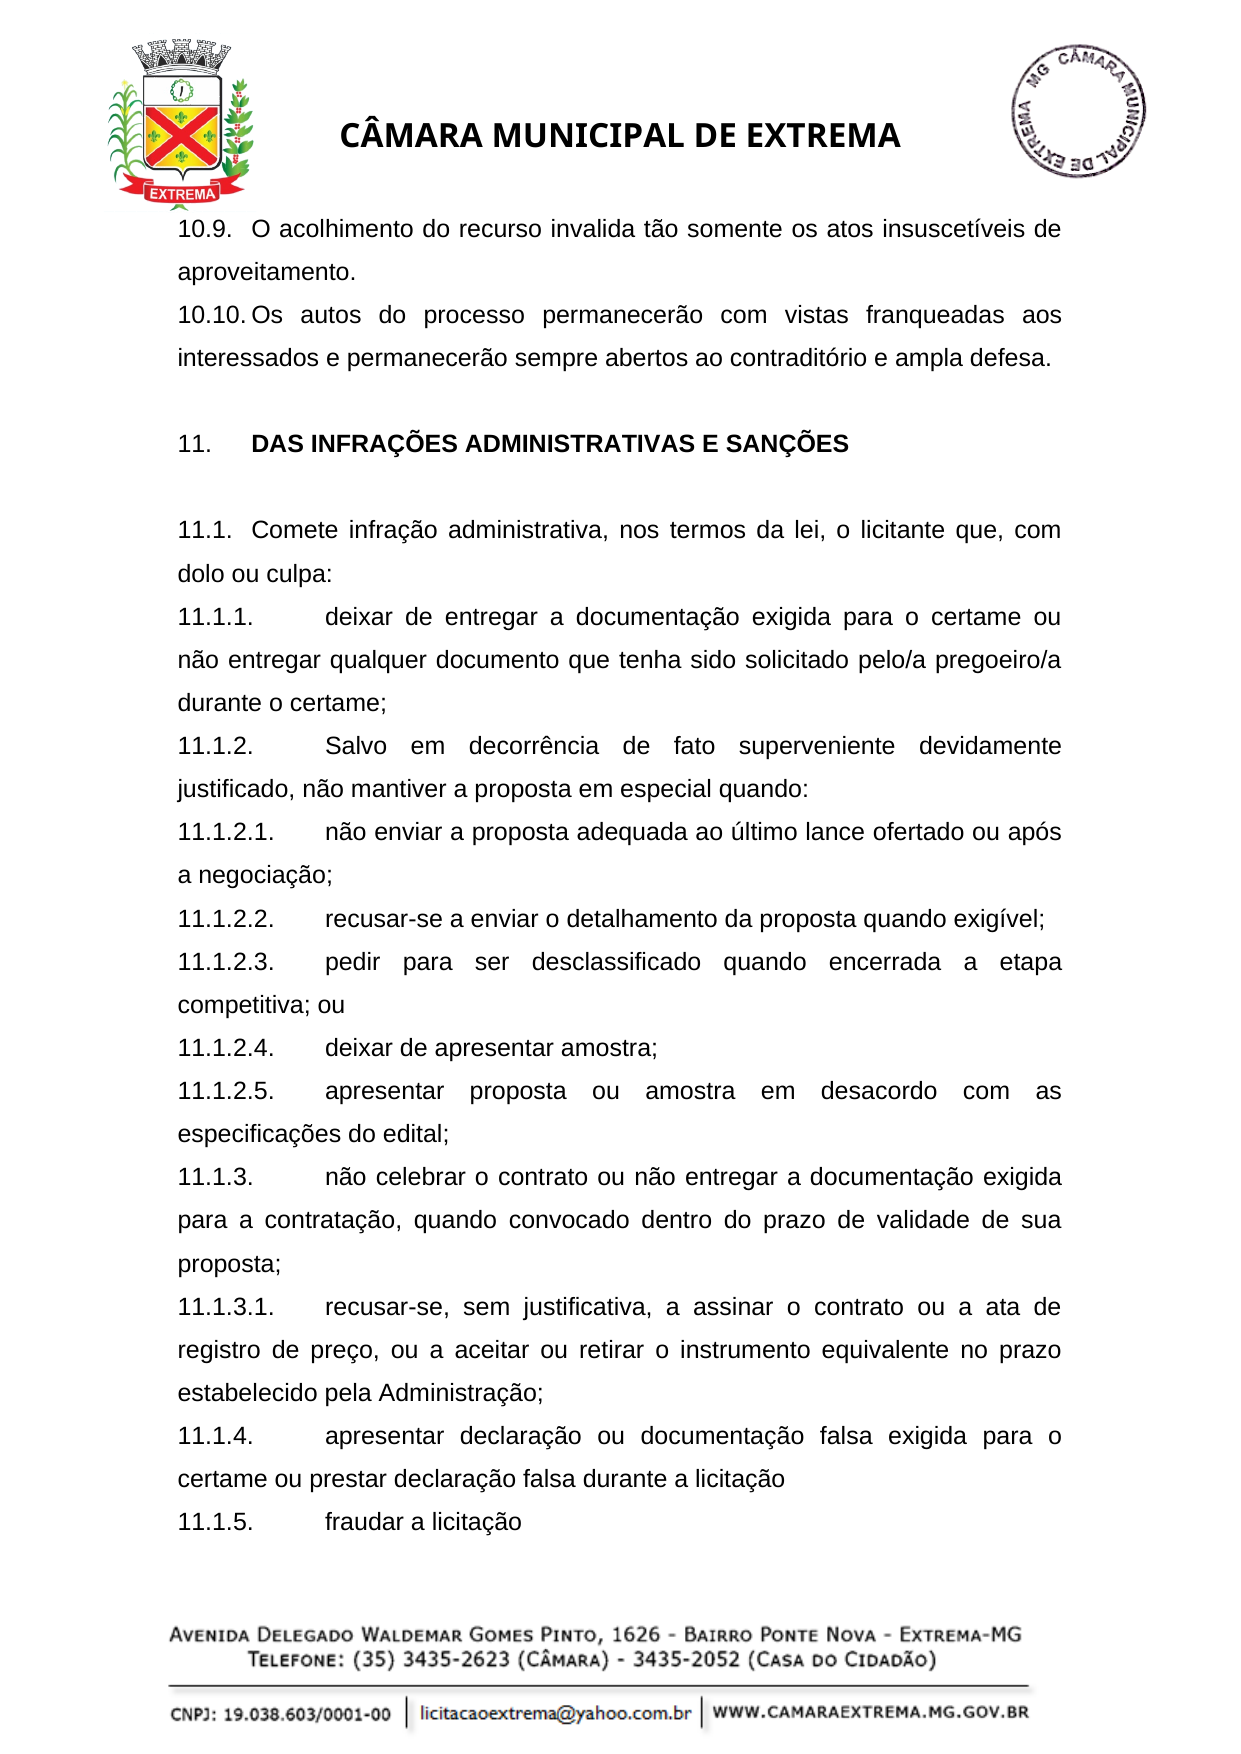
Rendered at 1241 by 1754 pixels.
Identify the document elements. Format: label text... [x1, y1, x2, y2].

text 10.9. O acolhimento do recurso invalida tão somente os atos insuscetíveis de aproveitamento. [177, 214, 1063, 286]
list DAS INFRAÇÕES ADMINISTRATIVAS E SANÇÕES [177, 429, 1063, 458]
text 11.1.2.1. não enviar a proposta adequada ao último lance ofertado ou após a negociação; [177, 817, 1063, 889]
text 11.1. Comete infração administrativa, nos termos da lei, o licitante que, com dolo ou culpa: [177, 516, 1063, 587]
picture [1005, 34, 1154, 193]
picture [0, 1598, 1240, 1754]
picture [103, 33, 257, 216]
text 11.1.3. não celebrar o contrato ou não entregar a documentação exigida para a contratação, quando convocado dentro do prazo de validade de sua proposta; [177, 1162, 1063, 1277]
text 11.1.2.2. recusar-se a enviar o detalhamento da proposta quando exigível; [177, 904, 1063, 932]
text 11.1.3.1. recusar-se, sem justificativa, a assinar o contrato ou a ata de registro de preço, ou a aceitar ou retirar o instrumento equivalente no prazo estabelecido pela Administração; [177, 1292, 1063, 1407]
text 10.10. Os autos do processo permanecerão com vistas franqueadas aos interessados e permanecerão sempre abertos ao contraditório e ampla defesa. [177, 300, 1063, 372]
text 11.1.2.3. pedir para ser desclassificado quando encerrada a etapa competitiva; ou [177, 947, 1063, 1019]
text 11.1.2. Salvo em decorrência de fato superveniente devidamente justificado, não mantiver a proposta em especial quando: [177, 731, 1063, 803]
text 11.1.5. fraudar a licitação [177, 1507, 1063, 1536]
text 11.1.4. apresentar declaração ou documentação falsa exigida para o certame ou prestar declaração falsa durante a licitação [177, 1421, 1063, 1493]
text 11.1.1. deixar de entregar a documentação exigida para o certame ou não entregar qualquer documento que tenha sido solicitado pelo/a pregoeiro/a durante o certame; [177, 602, 1063, 717]
text 11.1.2.4. deixar de apresentar amostra; [177, 1033, 1063, 1062]
text 11.1.2.5. apresentar proposta ou amostra em desacordo com as especificações do edital; [177, 1076, 1063, 1148]
